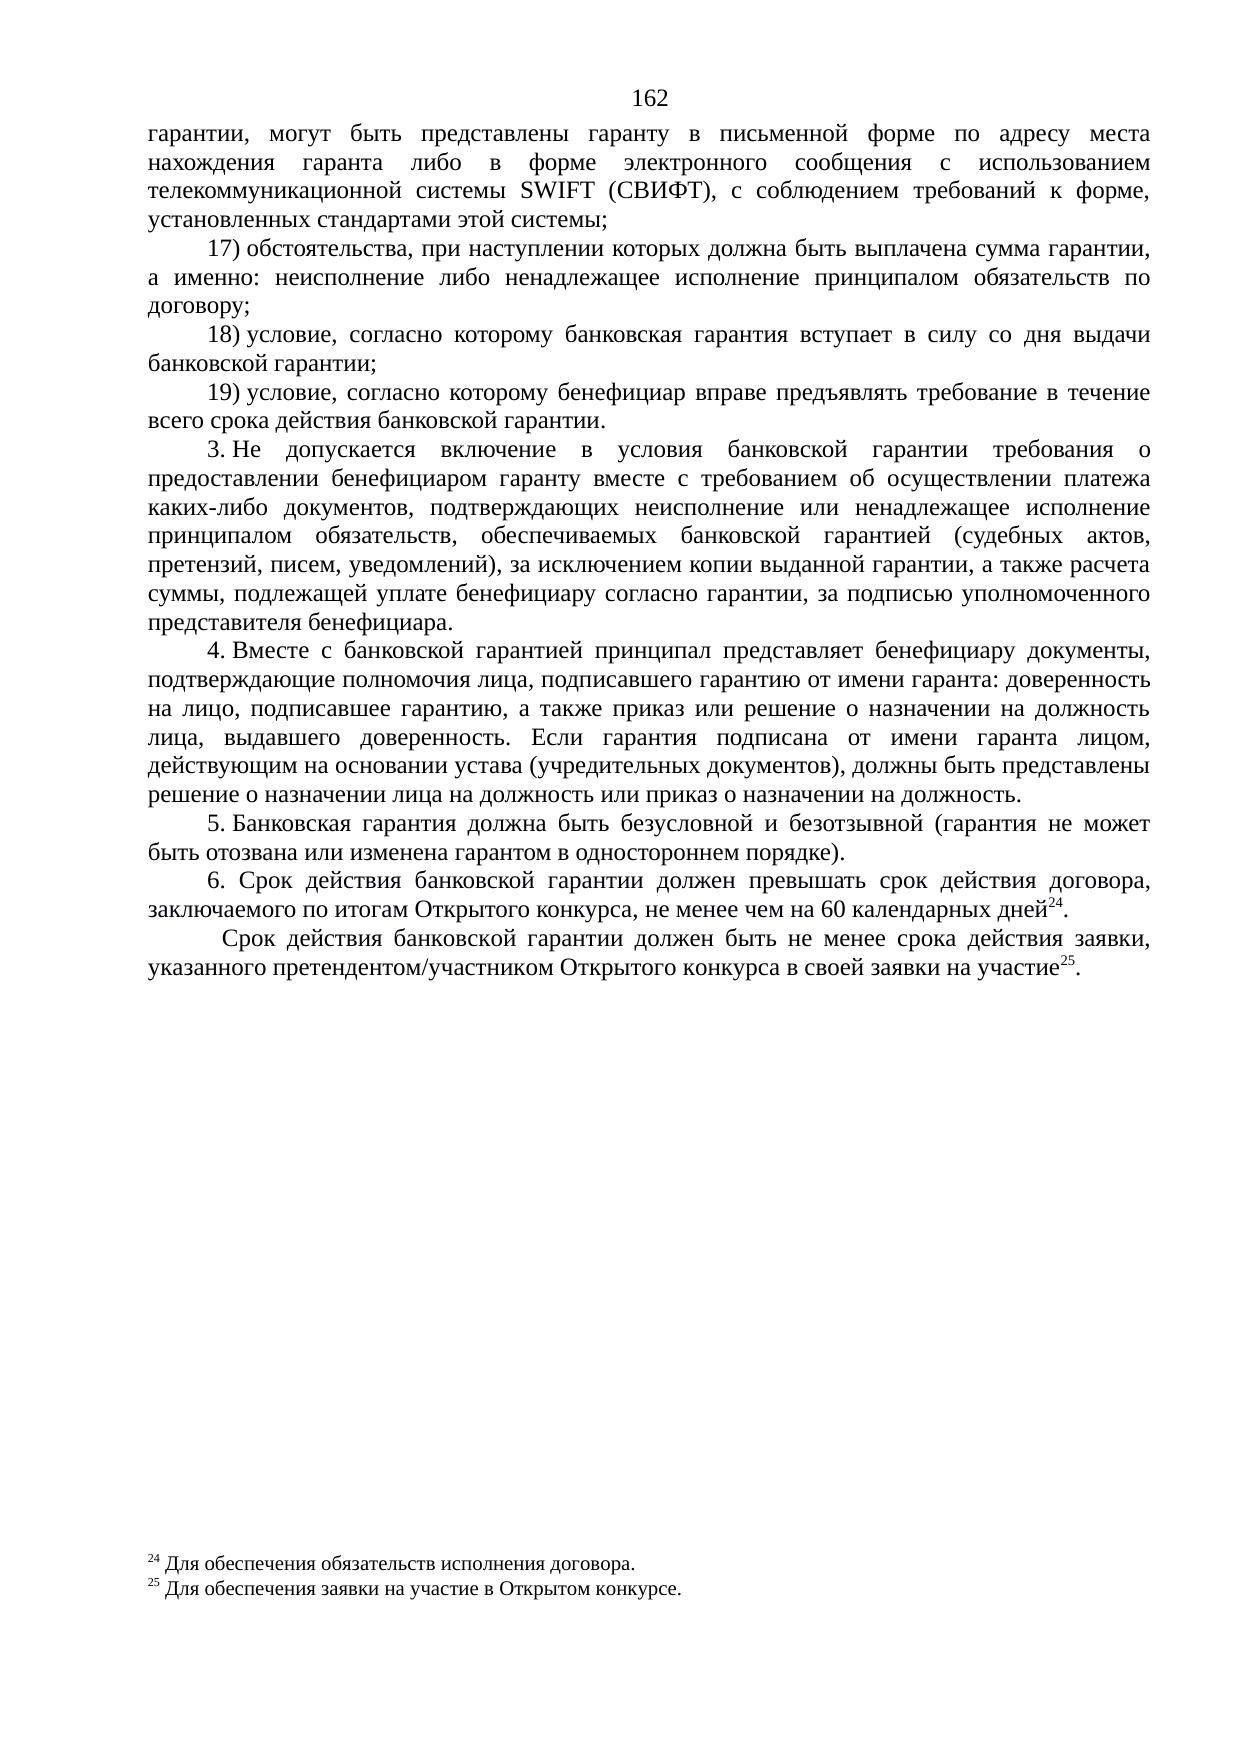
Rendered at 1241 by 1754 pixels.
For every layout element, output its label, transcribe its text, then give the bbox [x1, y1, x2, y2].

text 4. Вместе с банковской гарантией принципал представляет бенефициару документы, подтверждающие полномочия лица, подписавшего гарантию от имени гаранта: доверенность на лицо, подписавшее гарантию, а также приказ или решение о назначении на должность лица, выдавшего доверенность. Если гарантия подписана от имени гаранта лицом, действующим на основании устава (учредительных документов), должны быть представлены решение о назначении лица на должность или приказ о назначении на должность. [148, 636, 1152, 808]
text 17) обстоятельства, при наступлении которых должна быть выплачена сумма гарантии, а именно: неисполнение либо ненадлежащее исполнение принципалом обязательств по договору; [148, 233, 1152, 319]
text 5. Банковская гарантия должна быть безусловной и безотзывной (гарантия не может быть отозвана или изменена гарантом в одностороннем порядке). [148, 808, 1152, 866]
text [148, 118, 1152, 233]
text 3. Не допускается включение в условия банковской гарантии требования о предоставлении бенефициаром гаранту вместе с требованием об осуществлении платежа каких-либо документов, подтверждающих неисполнение или ненадлежащее исполнение принципалом обязательств, обеспечиваемых банковской гарантией (судебных актов, претензий, писем, уведомлений), за исключением копии выданной гарантии, а также расчета суммы, подлежащей уплате бенефициару согласно гарантии, за подписью уполномоченного представителя бенефициара. [148, 434, 1152, 636]
text Срок действия банковской гарантии должен быть не менее срока действия заявки, указанного претендентом/участником Открытого конкурса в своей заявки на участие. [148, 923, 1152, 981]
text 19) условие, согласно которому бенефициар вправе предъявлять требование в течение всего срока действия банковской гарантии. [148, 377, 1152, 434]
text 18) условие, согласно которому банковская гарантия вступает в силу со дня выдачи банковской гарантии; [148, 319, 1152, 377]
text 6. Срок действия банковской гарантии должен превышать срок действия договора, заключаемого по итогам Открытого конкурса, не менее чем на 60 календарных дней. [148, 866, 1152, 923]
